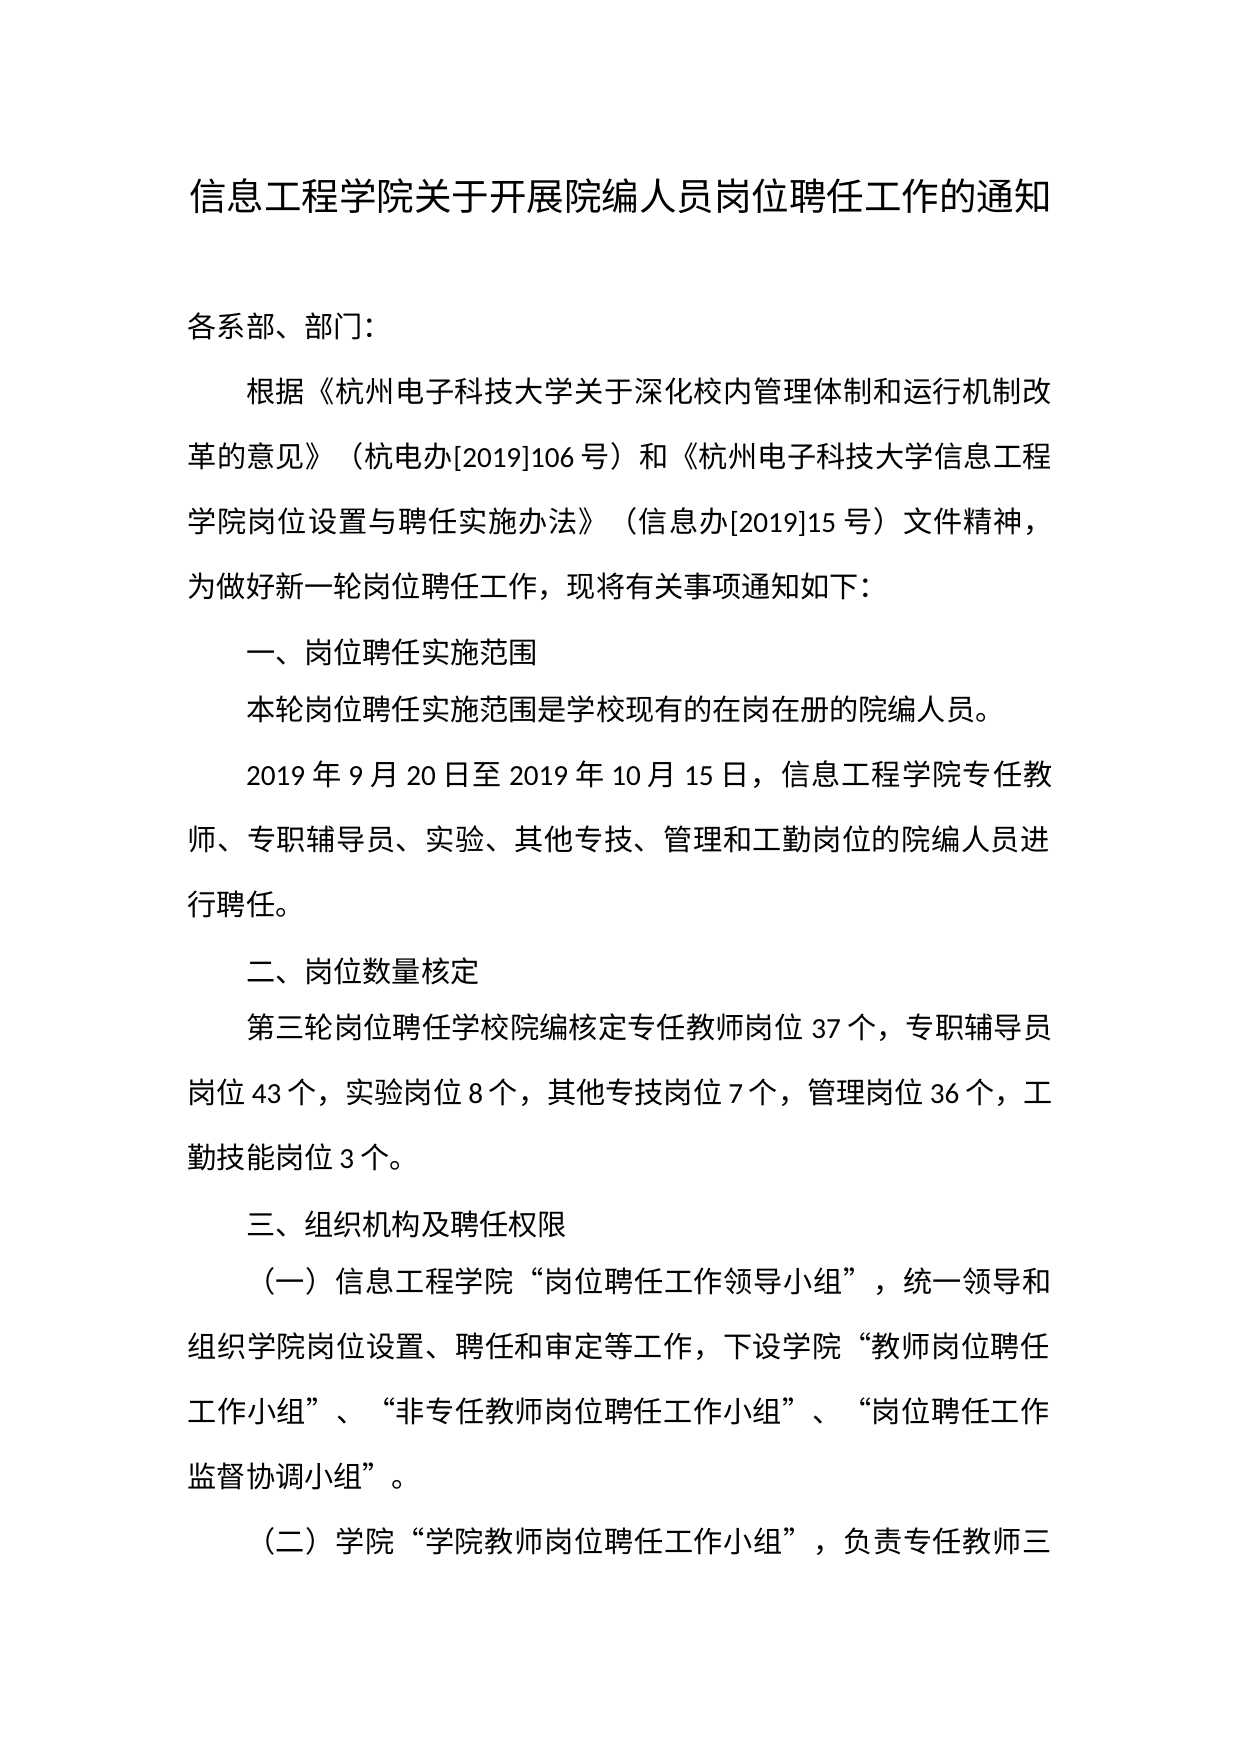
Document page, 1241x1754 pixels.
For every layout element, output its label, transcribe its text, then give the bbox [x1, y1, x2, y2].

list 一、岗位聘任实施范围 [187, 617, 1053, 675]
text 信息工程学院关于开展院编人员岗位聘任工作的通知 [187, 162, 1053, 227]
list 第三轮岗位聘任学校院编核定专任教师岗位37个，专职辅导员岗位43个，实验岗位8个，其他专技岗位7个，管理岗位36个，工勤技能岗位3个。 [187, 994, 1053, 1189]
list 二、岗位数量核定 [187, 935, 1053, 994]
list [187, 1507, 1053, 1572]
text 各系部、部门： [187, 292, 1053, 357]
list 2019年9月20日至2019年10月15日，信息工程学院专任教师、专职辅导员、实验、其他专技、管理和工勤岗位的院编人员进行聘任。 [187, 740, 1053, 935]
text 根据《杭州电子科技大学关于深化校内管理体制和运行机制改革的意见》（杭电办[2019]106号）和《杭州电子科技大学信息工程学院岗位设置与聘任实施办法》（信息办[2019]15号）文件精神，为做好新一轮岗位聘任工作，现将有关事项通知如下： [187, 357, 1053, 617]
list （一）信息工程学院“岗位聘任工作领导小组”，统一领导和组织学院岗位设置、聘任和审定等工作，下设学院“教师岗位聘任工作小组”、“非专任教师岗位聘任工作小组”、“岗位聘任工作监督协调小组”。 [187, 1247, 1053, 1507]
list 本轮岗位聘任实施范围是学校现有的在岗在册的院编人员。 [187, 675, 1053, 740]
list 三、组织机构及聘任权限 [187, 1189, 1053, 1247]
